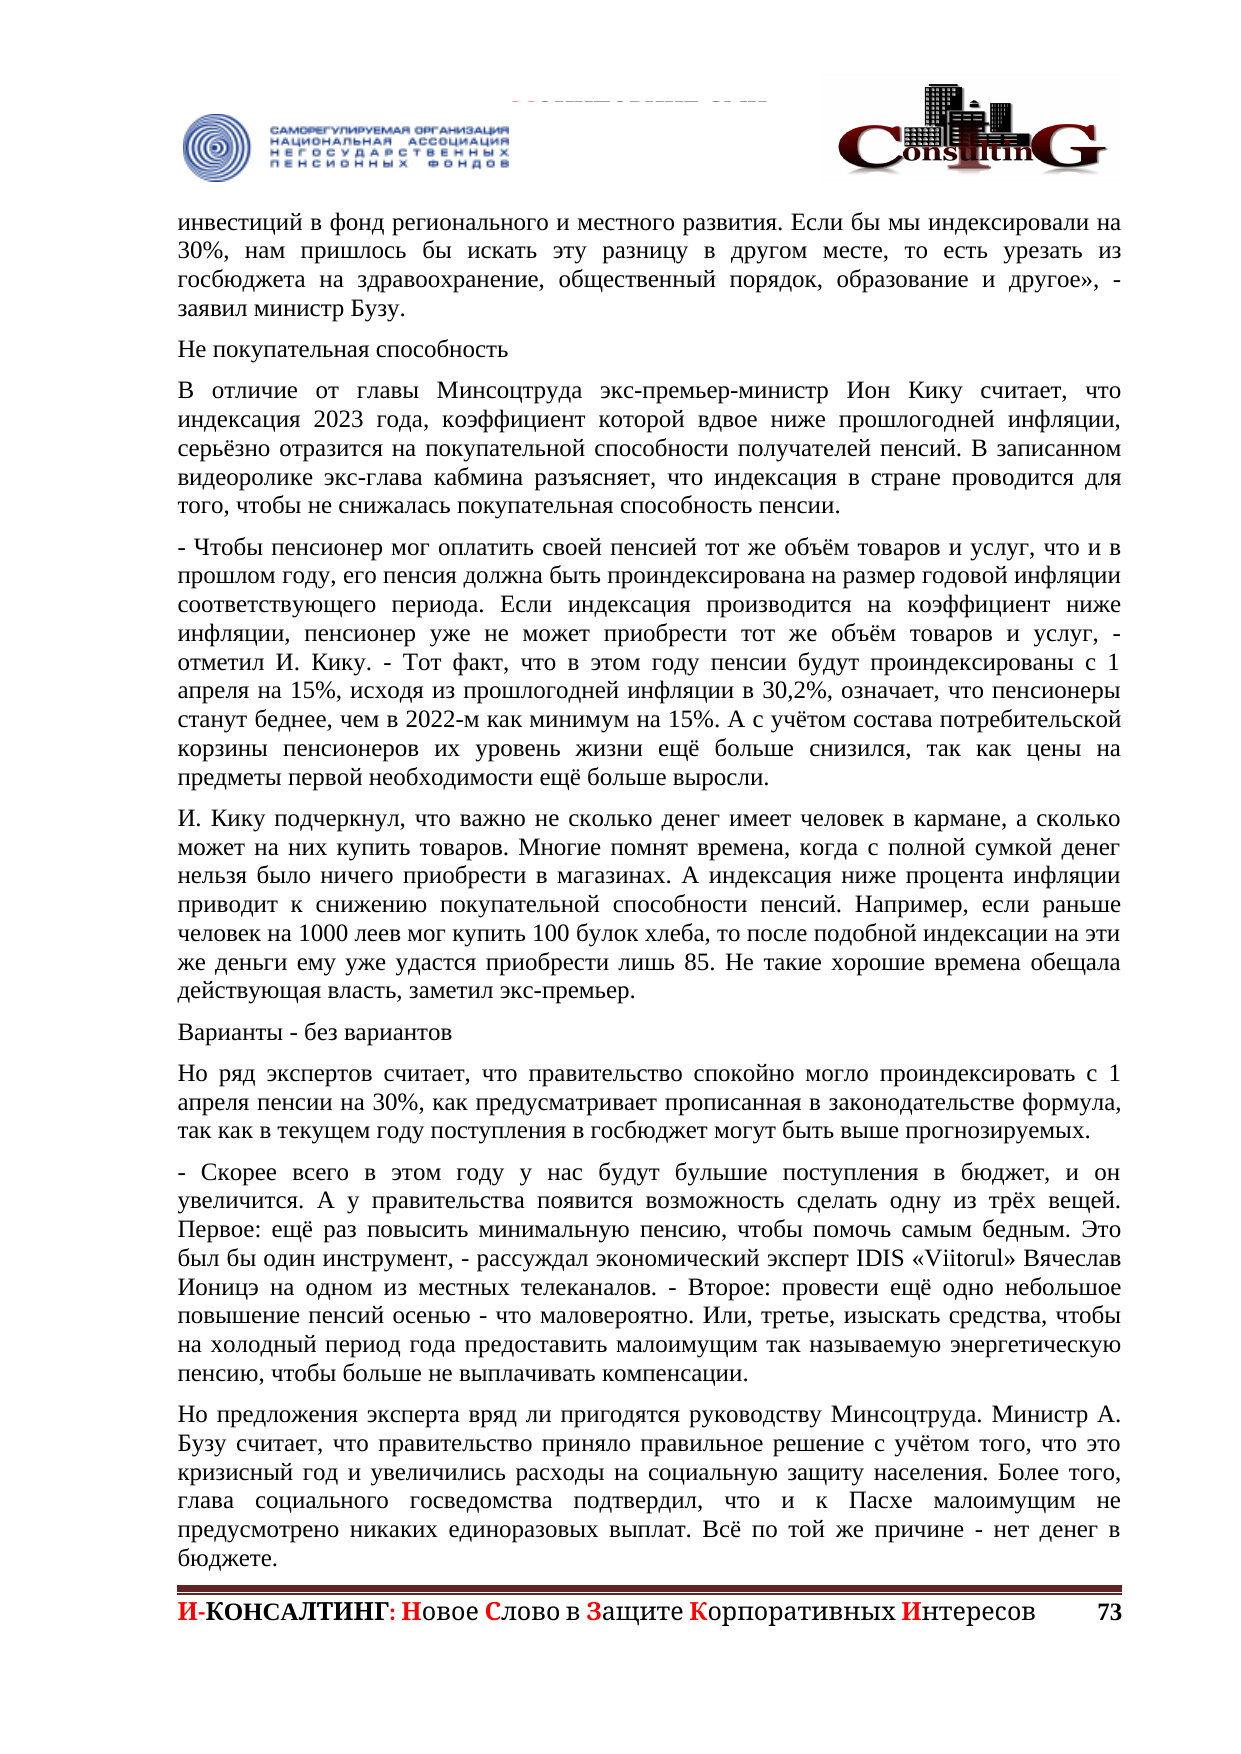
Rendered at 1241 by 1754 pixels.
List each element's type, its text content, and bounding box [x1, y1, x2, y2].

text - Чтобы пенсионер мог оплатить своей пенсией тот же объём товаров и услуг, что и в прошлом году, его пенсия должна быть проиндексирована на размер годовой инфляции соответствующего периода. Если индексация производится на коэффициент ниже инфляции, пенсионер уже не может приобрести тот же объём товаров и услуг, - отметил И. Кику. - Тот факт, что в этом году пенсии будут проиндексированы c 1 апреля на 15%, исходя из прошлогодней инфляции в 30,2%, означает, что пенсионеры станут беднее, чем в 2022-м как минимум на 15%. А с учётом состава потребительской корзины пенсионеров их уровень жизни ещё больше снизился, так как цены на предметы первой необходимости ещё больше выросли. [177, 532, 1122, 791]
picture [821, 73, 1122, 182]
text В отличие от главы Минсоцтруда экс-премьер-министр Ион Кику считает, что индексация 2023 года, коэффициент которой вдвое ниже прошлогодней инфляции, серьёзно отразится на покупательной способности получателей пенсий. В записанном видеоролике экс-глава кабмина разъясняет, что индексация в стране проводится для того, чтобы не снижалась покупательная способность пенсии. [177, 376, 1122, 519]
text Варианты - без вариантов [177, 1017, 1122, 1046]
text Не покупательная способность [177, 334, 1122, 363]
text Но предложения эксперта вряд ли пригодятся руководству Минсоцтруда. Министр А. Бузу считает, что правительство приняло правильное решение с учётом того, что это кризисный год и увеличились расходы на социальную защиту населения. Более того, глава социального госведомства подтвердил, что и к Пасхе малоимущим не предусмотрено никаких единоразовых выплат. Всё по той же причине - нет денег в бюджете. [177, 1399, 1122, 1572]
picture [183, 114, 509, 182]
text И. Кику подчеркнул, что важно не сколько денег имеет человек в кармане, а сколько может на них купить товаров. Многие помнят времена, когда с полной сумкой денег нельзя было ничего приобрести в магазинах. А индексация ниже процента инфляции приводит к снижению покупательной способности пенсий. Например, если раньше человек на 1000 леев мог купить 100 булок хлеба, то после подобной индексации на эти же деньги ему уже удастся приобрести лишь 85. Не такие хорошие времена обещала действующая власть, заметил экс-премьер. [177, 803, 1122, 1004]
text Но ряд экспертов считает, что правительство спокойно могло проиндексировать с 1 апреля пенсии на 30%, как предусматривает прописанная в законодательстве формула, так как в текущем году поступления в госбюджет могут быть выше прогнозируемых. [177, 1058, 1122, 1144]
text - Скорее всего в этом году у нас будут бульшие поступления в бюджет, и он увеличится. А у правительства появится возможность сделать одну из трёх вещей. Первое: ещё раз повысить минимальную пенсию, чтобы помочь самым бедным. Это был бы один инструмент, - рассуждал экономический эксперт IDIS «Viitorul» Вячеслав Ионицэ на одном из местных телеканалов. - Второе: провести ещё одно небольшое повышение пенсий осенью - что маловероятно. Или, третье, изыскать средства, чтобы на холодный период года предоставить малоимущим так называемую энергетическую пенсию, чтобы больше не выплачивать компенсации. [177, 1157, 1122, 1387]
